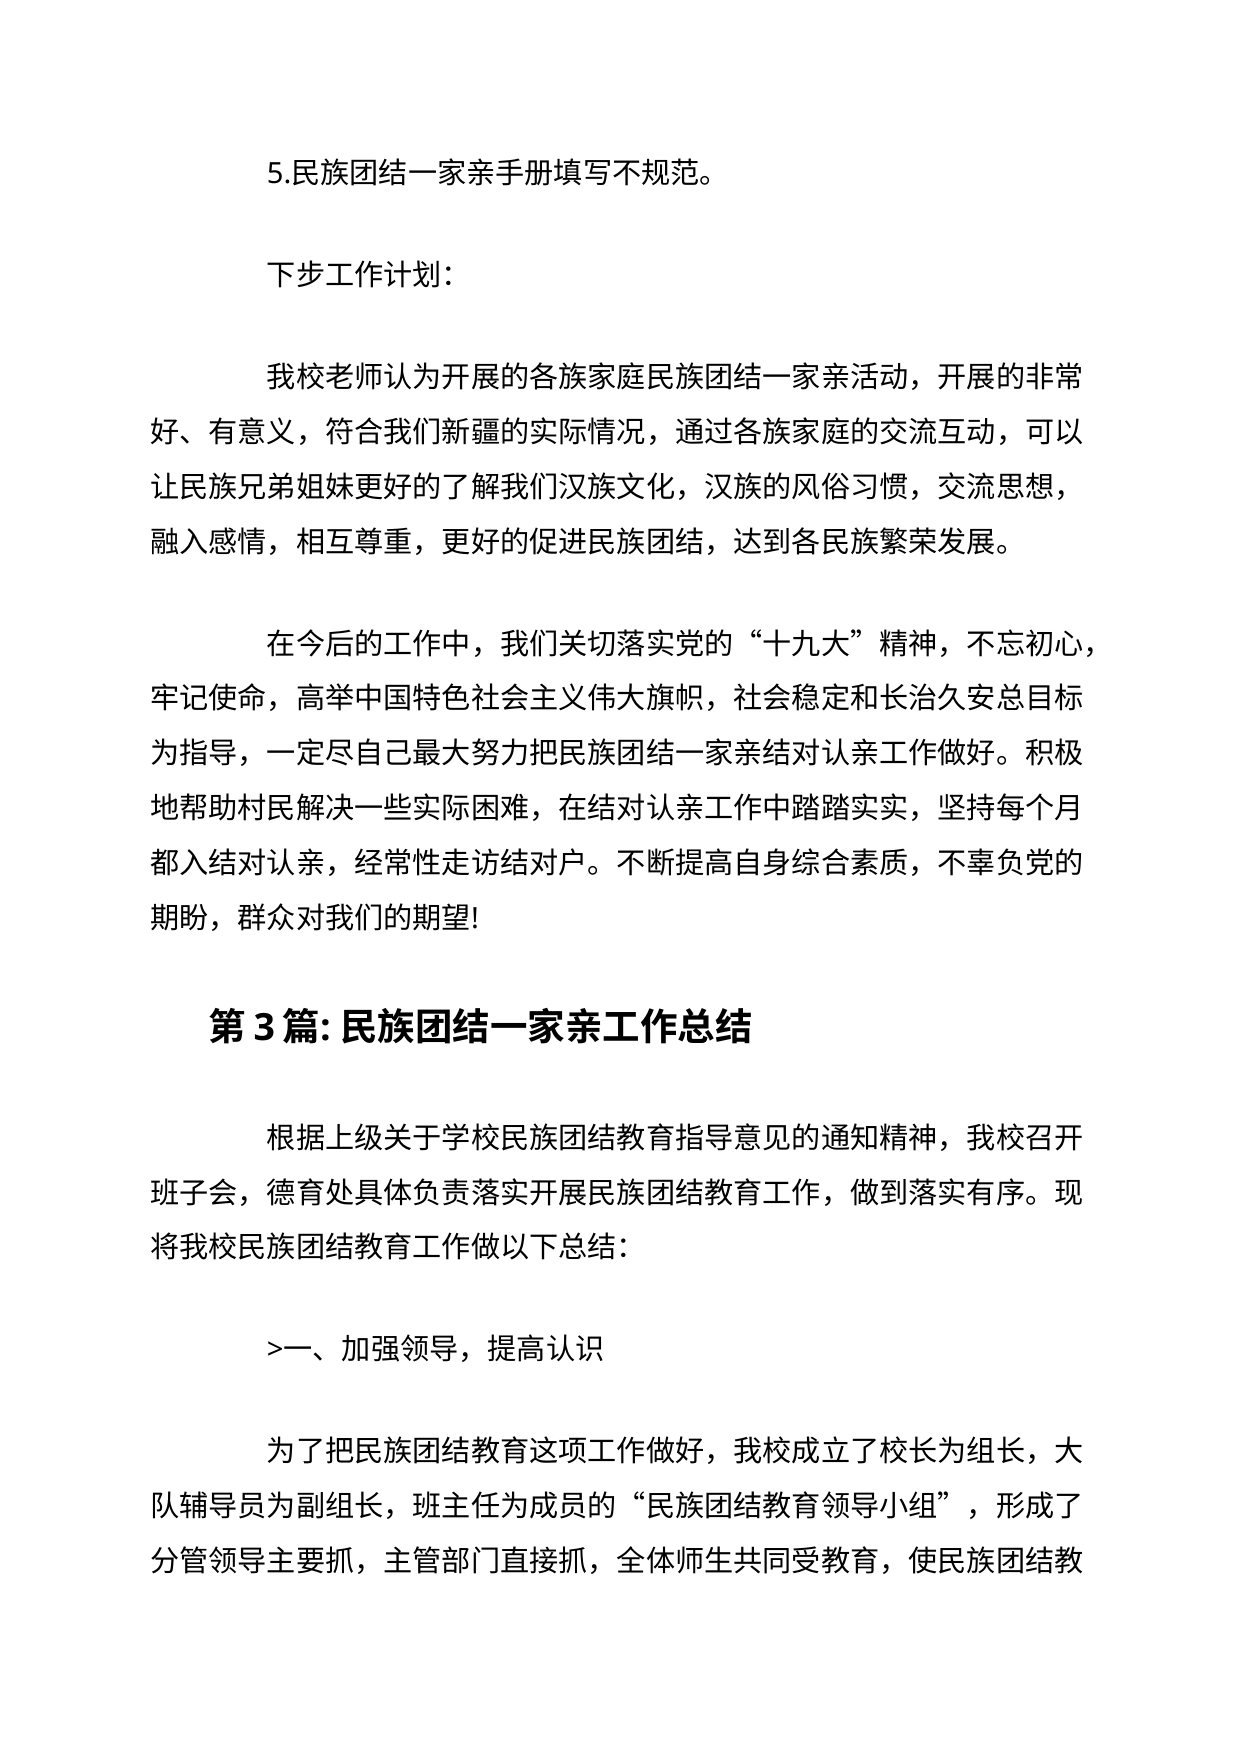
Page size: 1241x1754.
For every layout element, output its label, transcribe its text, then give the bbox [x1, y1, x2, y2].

text >一、加强领导，提高认识 [150, 1326, 1090, 1368]
text 在今后的工作中，我们关切落实党的“十九大”精神，不忘初心，牢记使命，高举中国特色社会主义伟大旗帜，社会稳定和长治久安总目标为指导，一定尽自己最大努力把民族团结一家亲结对认亲工作做好。积极地帮助村民解决一些实际困难，在结对认亲工作中踏踏实实，坚持每个月都入结对认亲，经常性走访结对户。不断提高自身综合素质，不辜负党的期盼，群众对我们的期望! [150, 620, 1090, 937]
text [150, 1428, 1090, 1580]
text 我校老师认为开展的各族家庭民族团结一家亲活动，开展的非常好、有意义，符合我们新疆的实际情况，通过各族家庭的交流互动，可以让民族兄弟姐妹更好的了解我们汉族文化，汉族的风俗习惯，交流思想，融入感情，相互尊重，更好的促进民族团结，达到各民族繁荣发展。 [150, 354, 1090, 561]
text 第3篇: 民族团结一家亲工作总结 [150, 997, 1090, 1051]
text 下步工作计划： [150, 252, 1090, 294]
text 根据上级关于学校民族团结教育指导意见的通知精神，我校召开班子会，德育处具体负责落实开展民族团结教育工作，做到落实有序。现将我校民族团结教育工作做以下总结： [150, 1114, 1090, 1266]
text 5.民族团结一家亲手册填写不规范。 [150, 150, 1090, 192]
